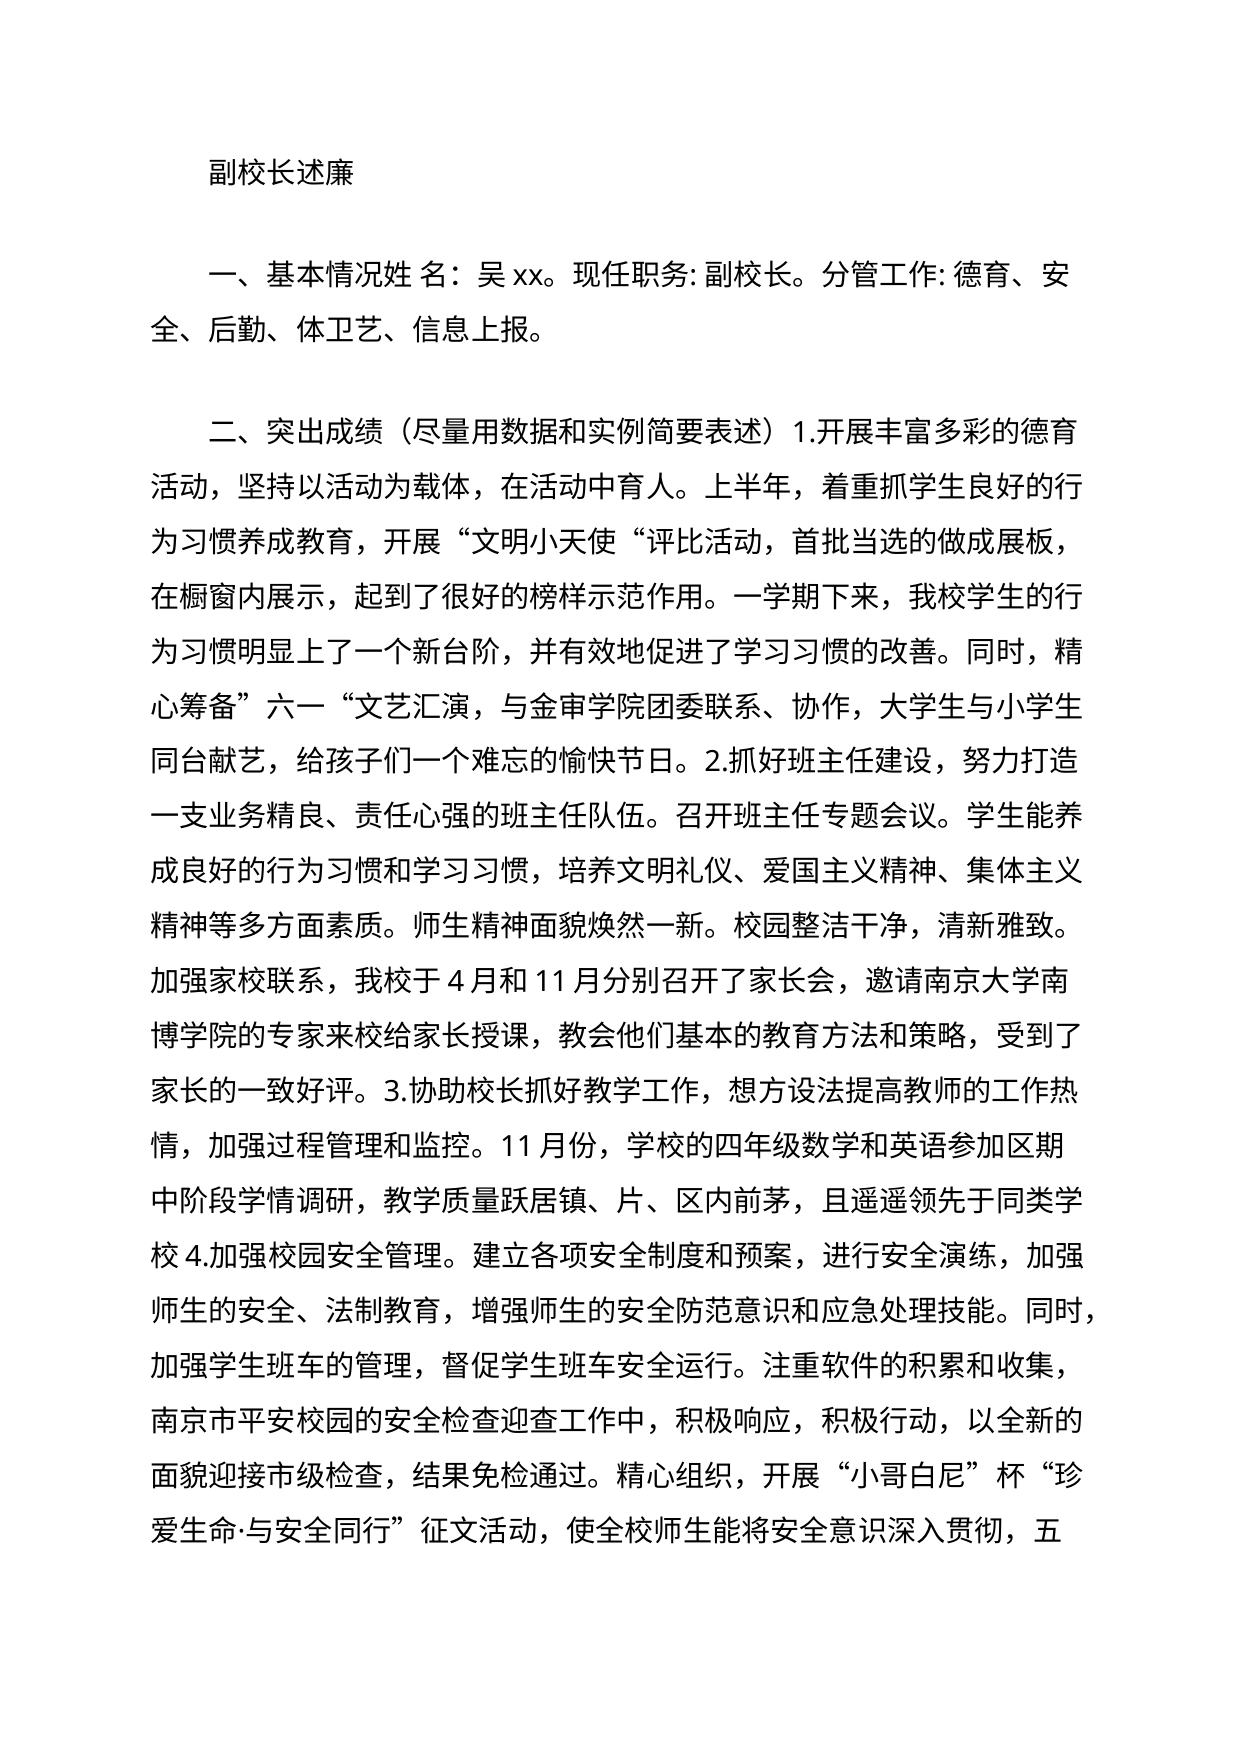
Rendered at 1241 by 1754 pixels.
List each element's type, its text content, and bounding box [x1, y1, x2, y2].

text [150, 408, 1090, 1549]
text 副校长述廉 [150, 150, 1090, 192]
text 一、基本情况姓 名：吴xx。现任职务: 副校长。分管工作: 德育、安全、后勤、体卫艺、信息上报。 [150, 252, 1090, 349]
